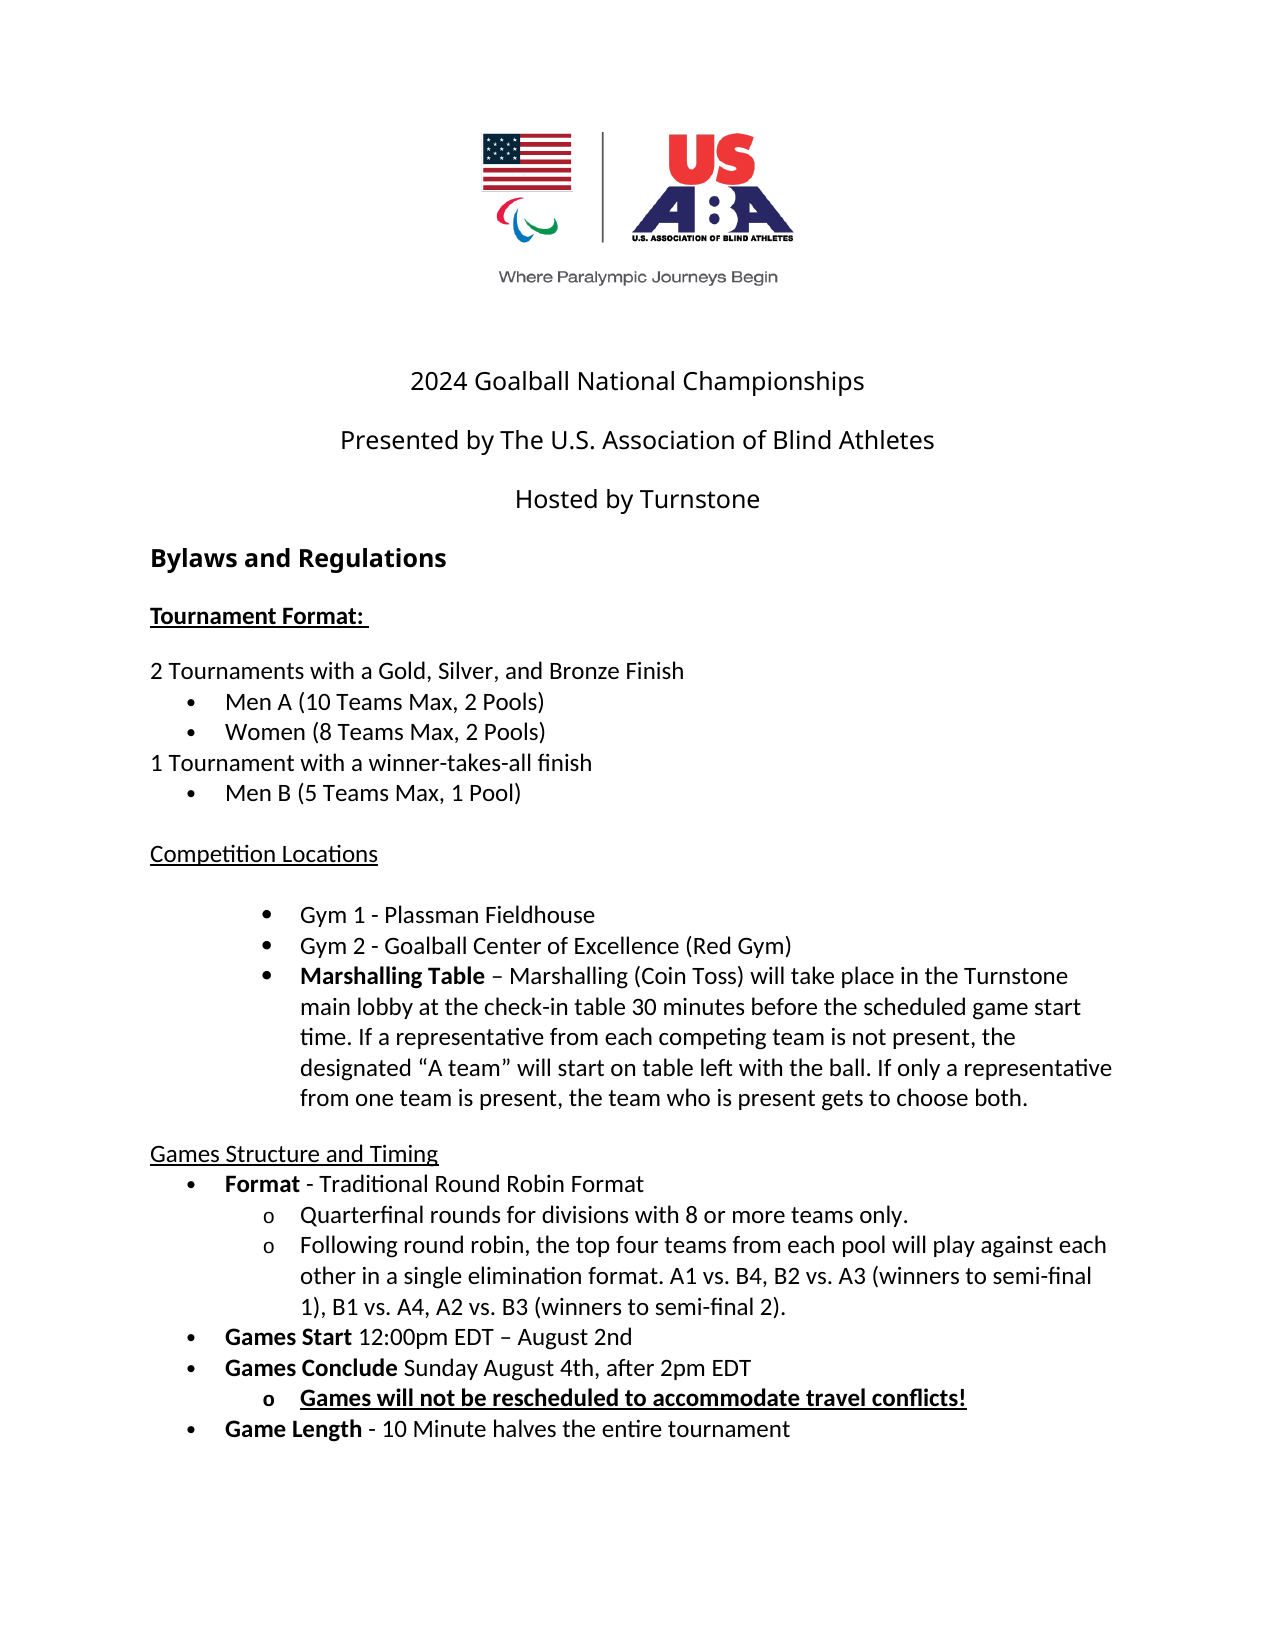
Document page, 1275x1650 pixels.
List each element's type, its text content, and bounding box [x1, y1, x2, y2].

picture [424, 75, 851, 339]
text 2024 Goalball National Championships [150, 363, 1125, 398]
list Men A (10 Teams Max, 2 Pools) [187, 686, 1125, 716]
list Following round robin, the top four teams from each pool will play against each other in a single elimination format. A1 vs. B4, B2 vs. A3 (winners to semi-final 1), B1 vs. A4, A2 vs. B3 (winners to semi-final 2). [262, 1230, 1125, 1321]
list Quarterfinal rounds for divisions with 8 or more teams only. [262, 1199, 1125, 1230]
text 2 Tournaments with a Gold, Silver, and Bronze Finish [150, 655, 1125, 686]
list Games will not be rescheduled to accommodate travel conflicts! [262, 1382, 1125, 1413]
text Bylaws and Regulations [150, 541, 1125, 575]
text Competition Locations [150, 838, 1125, 869]
list Gym 2 - Goalball Center of Excellence (Red Gym) [262, 930, 1125, 961]
text Presented by The U.S. Association of Blind Athletes [150, 423, 1125, 457]
text Hosted by Turnstone [150, 482, 1125, 516]
list Marshalling Table – Marshalling (Coin Toss) will take place in the Turnstone main lobby at the check-in table 30 minutes before the scheduled game start time. If a representative from each competing team is not present, the designated “A team” will start on table left with the ball. If only a representative from one team is present, the team who is present gets to choose both. [262, 961, 1125, 1113]
text Tournament Format: [150, 600, 1125, 630]
list Gym 1 - Plassman Fieldhouse [262, 899, 1125, 930]
list Game Length - 10 Minute halves the entire tournament [187, 1413, 1125, 1443]
list Women (8 Teams Max, 2 Pools) [187, 716, 1125, 747]
text 1 Tournament with a winner-takes-all finish [150, 747, 1125, 777]
list Men B (5 Teams Max, 1 Pool) [187, 777, 1125, 808]
list Format - Traditional Round Robin Format [187, 1169, 1125, 1199]
text Games Structure and Timing [150, 1138, 1125, 1169]
list Games Conclude Sunday August 4th, after 2pm EDT [187, 1352, 1125, 1382]
list Games Start 12:00pm EDT – August 2nd [187, 1321, 1125, 1352]
